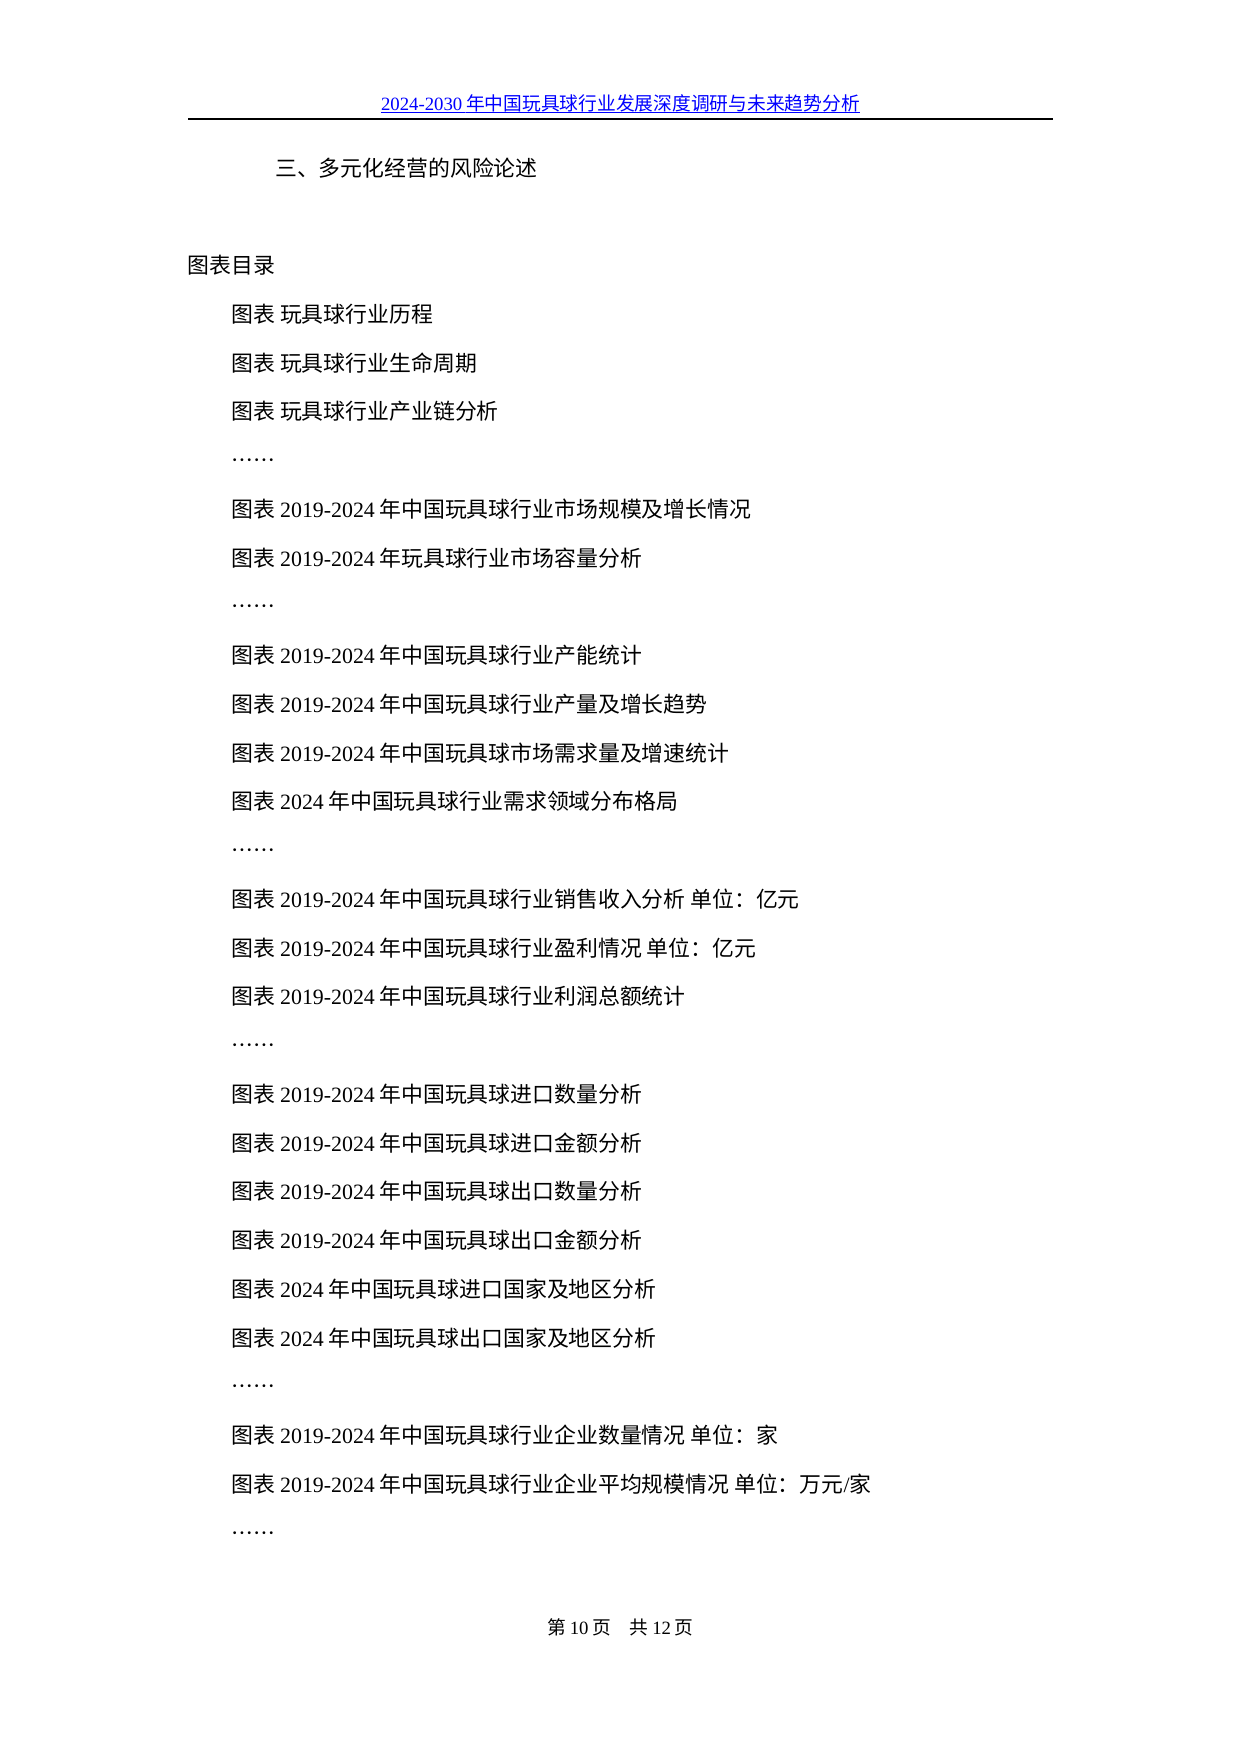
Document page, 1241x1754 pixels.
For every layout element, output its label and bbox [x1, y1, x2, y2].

text [187, 150, 1053, 1548]
